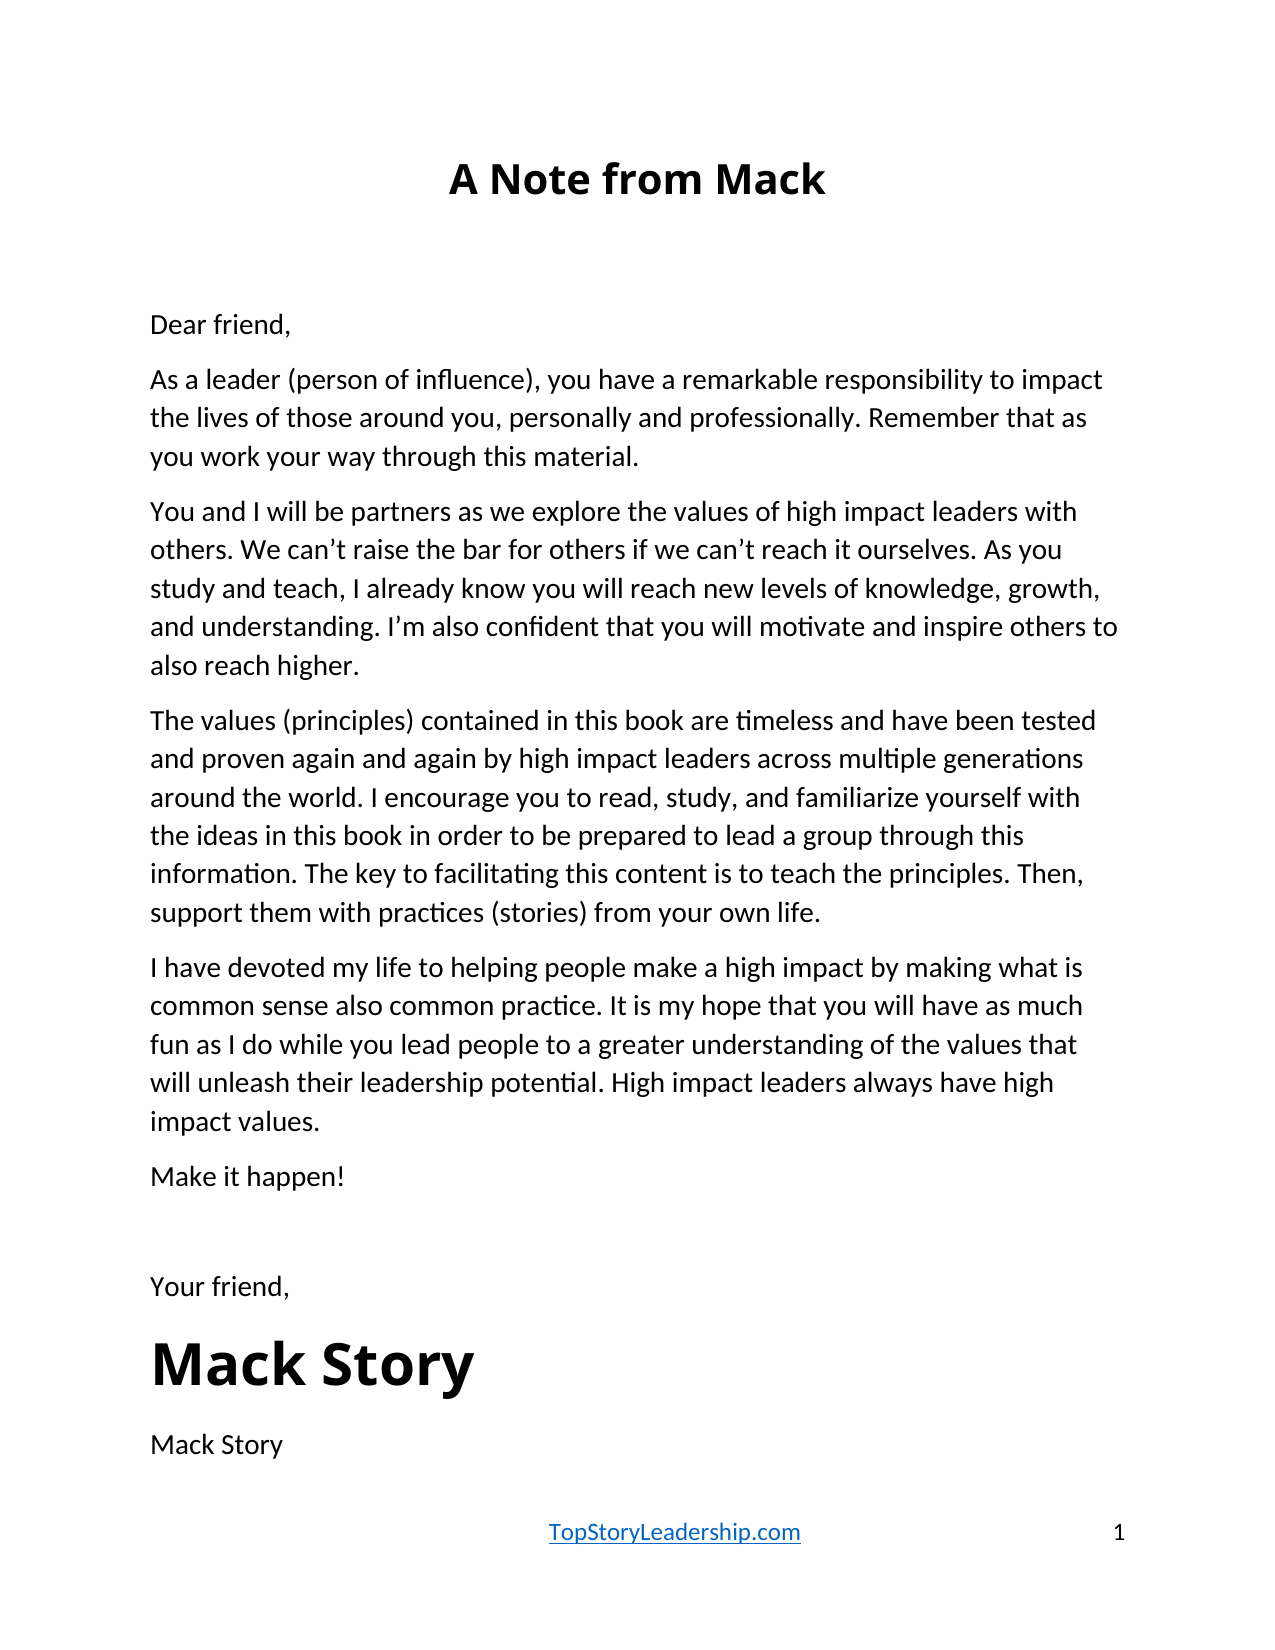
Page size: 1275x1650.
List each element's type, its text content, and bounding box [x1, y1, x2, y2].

text A Note from Mack [150, 150, 1125, 207]
text You and I will be partners as we explore the values of high impact leaders with others. We can’t raise the bar for others if we can’t reach it ourselves. As you study and teach, I already know you will reach new levels of knowledge, growth, and understanding. I’m also confident that you will motivate and inspire others to also reach higher. [150, 493, 1125, 682]
text Mack Story [150, 1426, 1125, 1461]
text Your friend, [150, 1268, 1125, 1304]
text I have devoted my life to helping people make a high impact by making what is common sense also common practice. It is my hope that you will have as much fun as I do while you lead people to a greater understanding of the values that will unleash their leadership potential. High impact leaders always have high impact values. [150, 949, 1125, 1138]
text As a leader (person of influence), you have a remarkable responsibility to impact the lives of those around you, personally and professionally. Remember that as you work your way through this material. [150, 361, 1125, 473]
text The values (principles) contained in this book are timeless and have been tested and proven again and again by high impact leaders across multiple generations around the world. I encourage you to read, study, and familiarize yourself with the ideas in this book in order to be prepared to lead a group through this information. The key to facilitating this content is to teach the principles. Then, support them with practices (stories) from your own life. [150, 702, 1125, 929]
text Make it happen! [150, 1158, 1125, 1193]
text Mack Story [150, 1323, 1125, 1403]
text Dear friend, [150, 306, 1125, 341]
